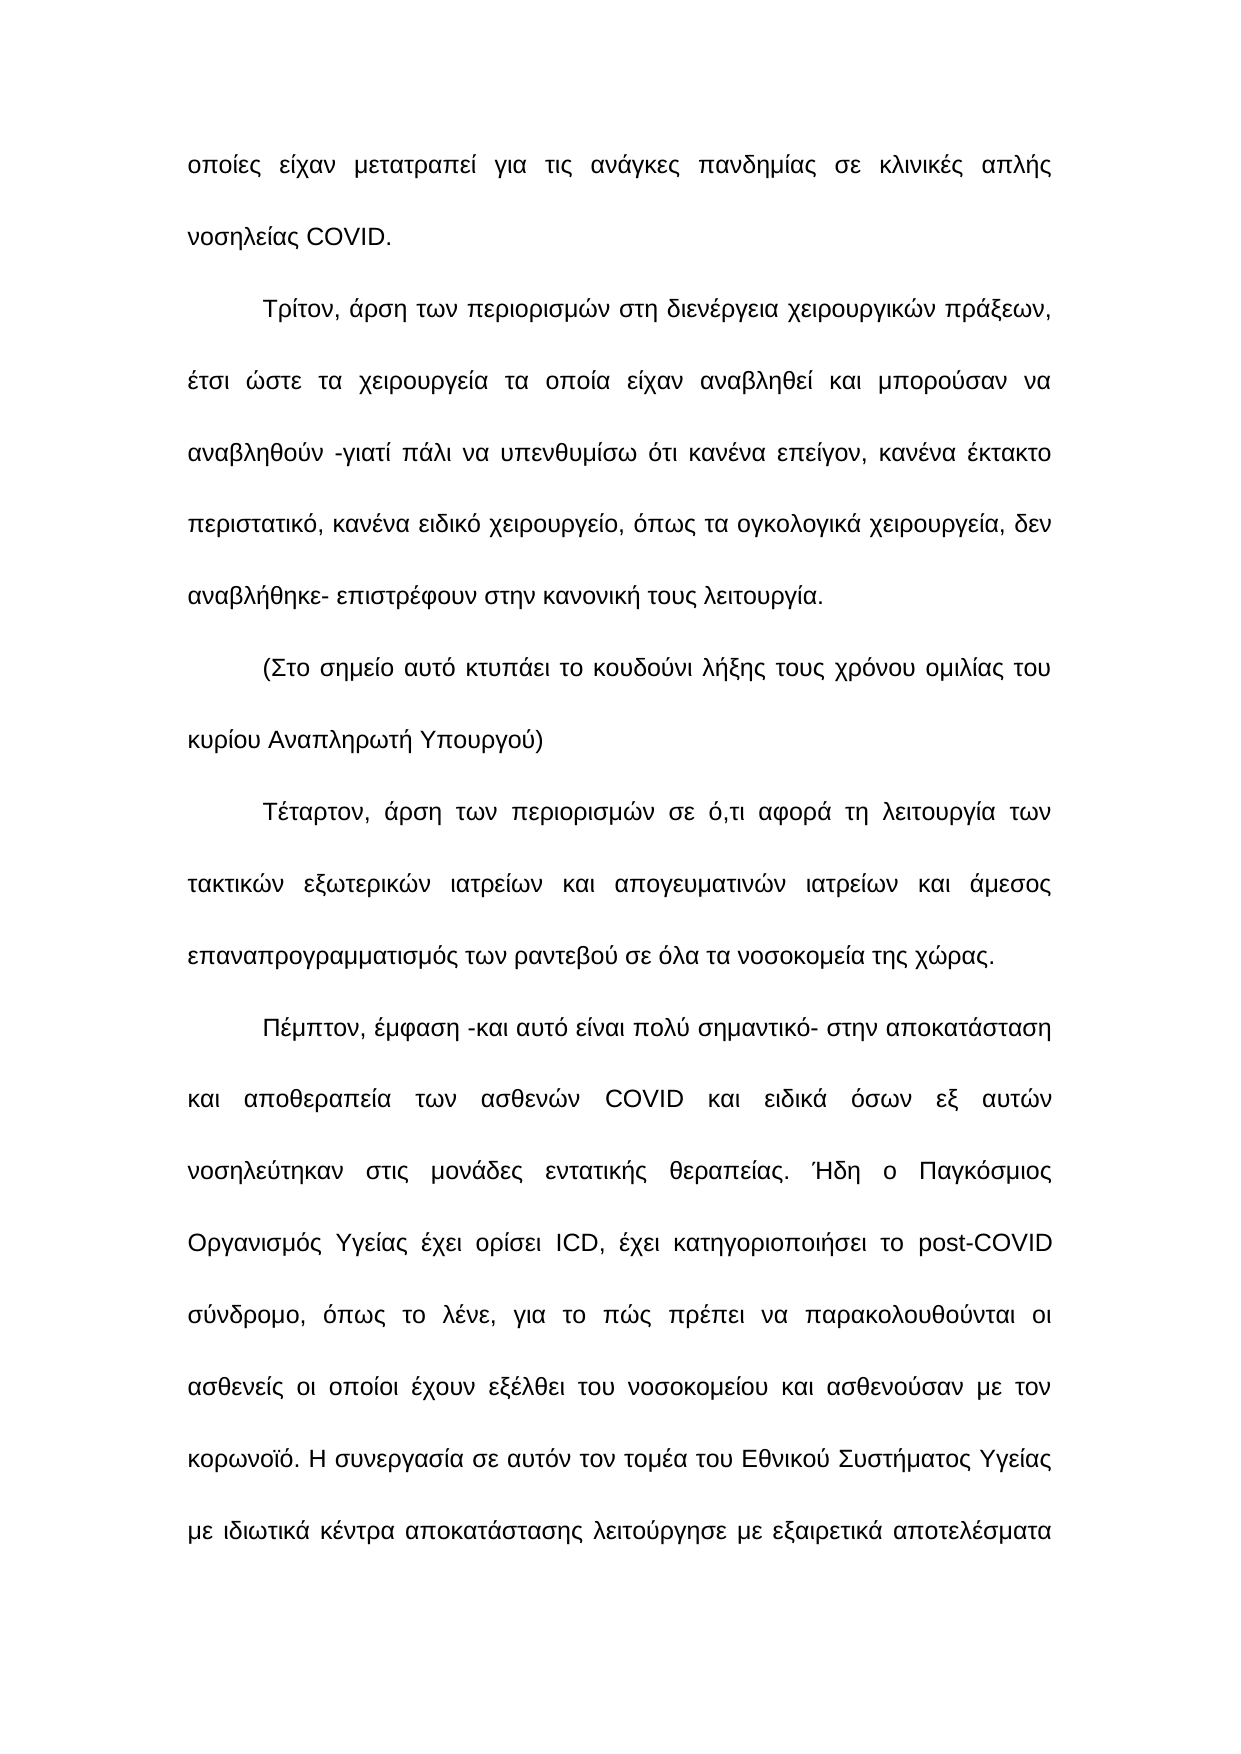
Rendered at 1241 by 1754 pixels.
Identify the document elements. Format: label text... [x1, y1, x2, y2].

text Τέταρτον, άρση των περιορισμών σε ό,τι αφορά τη λειτουργία των τακτικών εξωτερικών ιατρείων και απογευματινών ιατρείων και άμεσος επαναπρογραμματισμός των ραντεβού σε όλα τα νοσοκομεία της χώρας. [187, 797, 1053, 969]
text Τρίτον, άρση των περιορισμών στη διενέργεια χειρουργικών πράξεων, έτσι ώστε τα χειρουργεία τα οποία είχαν αναβληθεί και μπορούσαν να αναβληθούν -γιατί πάλι να υπενθυμίσω ότι κανένα επείγον, κανένα έκτακτο περιστατικό, κανένα ειδικό χειρουργείο, όπως τα ογκολογικά χειρουργεία, δεν αναβλήθηκε- επιστρέφουν στην κανονική τους λειτουργία. [187, 294, 1053, 610]
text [187, 1012, 1053, 1544]
text (Στο σημείο αυτό κτυπάει το κουδούνι λήξης τους χρόνου ομιλίας του κυρίου Αναπληρωτή Υπουργού) [187, 653, 1053, 754]
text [187, 150, 1053, 251]
